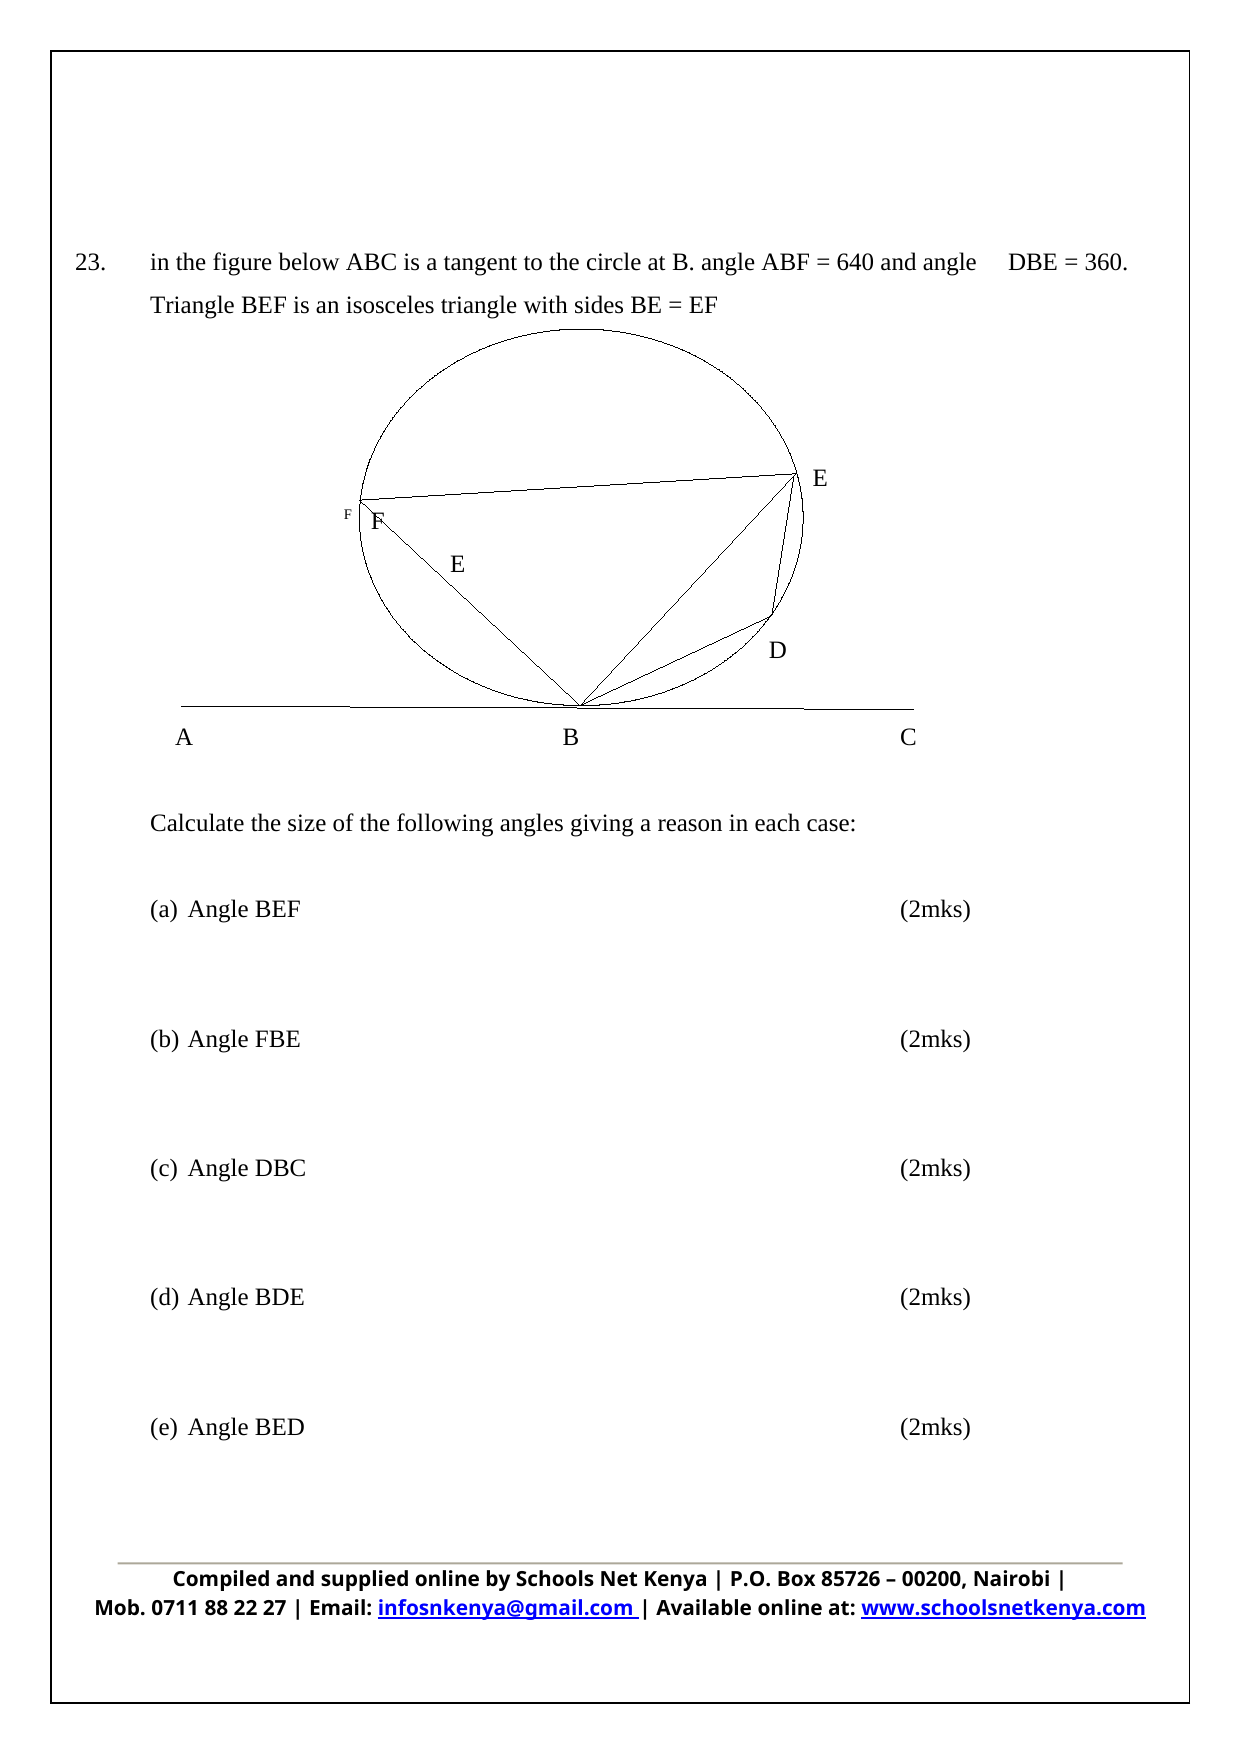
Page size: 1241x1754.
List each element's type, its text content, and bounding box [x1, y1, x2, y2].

text E [75, 549, 1165, 578]
list Angle BDE (2mks) [150, 1282, 1165, 1311]
text D [75, 636, 1165, 664]
text 23. in the figure below ABC is a tangent to the circle at B. angle ABF = 640 and angle DBE = 360. Triangle BEF is an isosceles triangle with sides BE = EF [75, 247, 1165, 319]
list Angle BEF (2mks) [150, 894, 1165, 923]
text Calculate the size of the following angles giving a reason in each case: [75, 808, 1165, 837]
text E [75, 463, 1165, 492]
text A B C [75, 722, 1165, 751]
list Angle DBC (2mks) [150, 1153, 1165, 1182]
list Angle BED (2mks) [150, 1412, 1165, 1441]
text F F [75, 506, 1165, 535]
list Angle FBE (2mks) [150, 1024, 1165, 1052]
